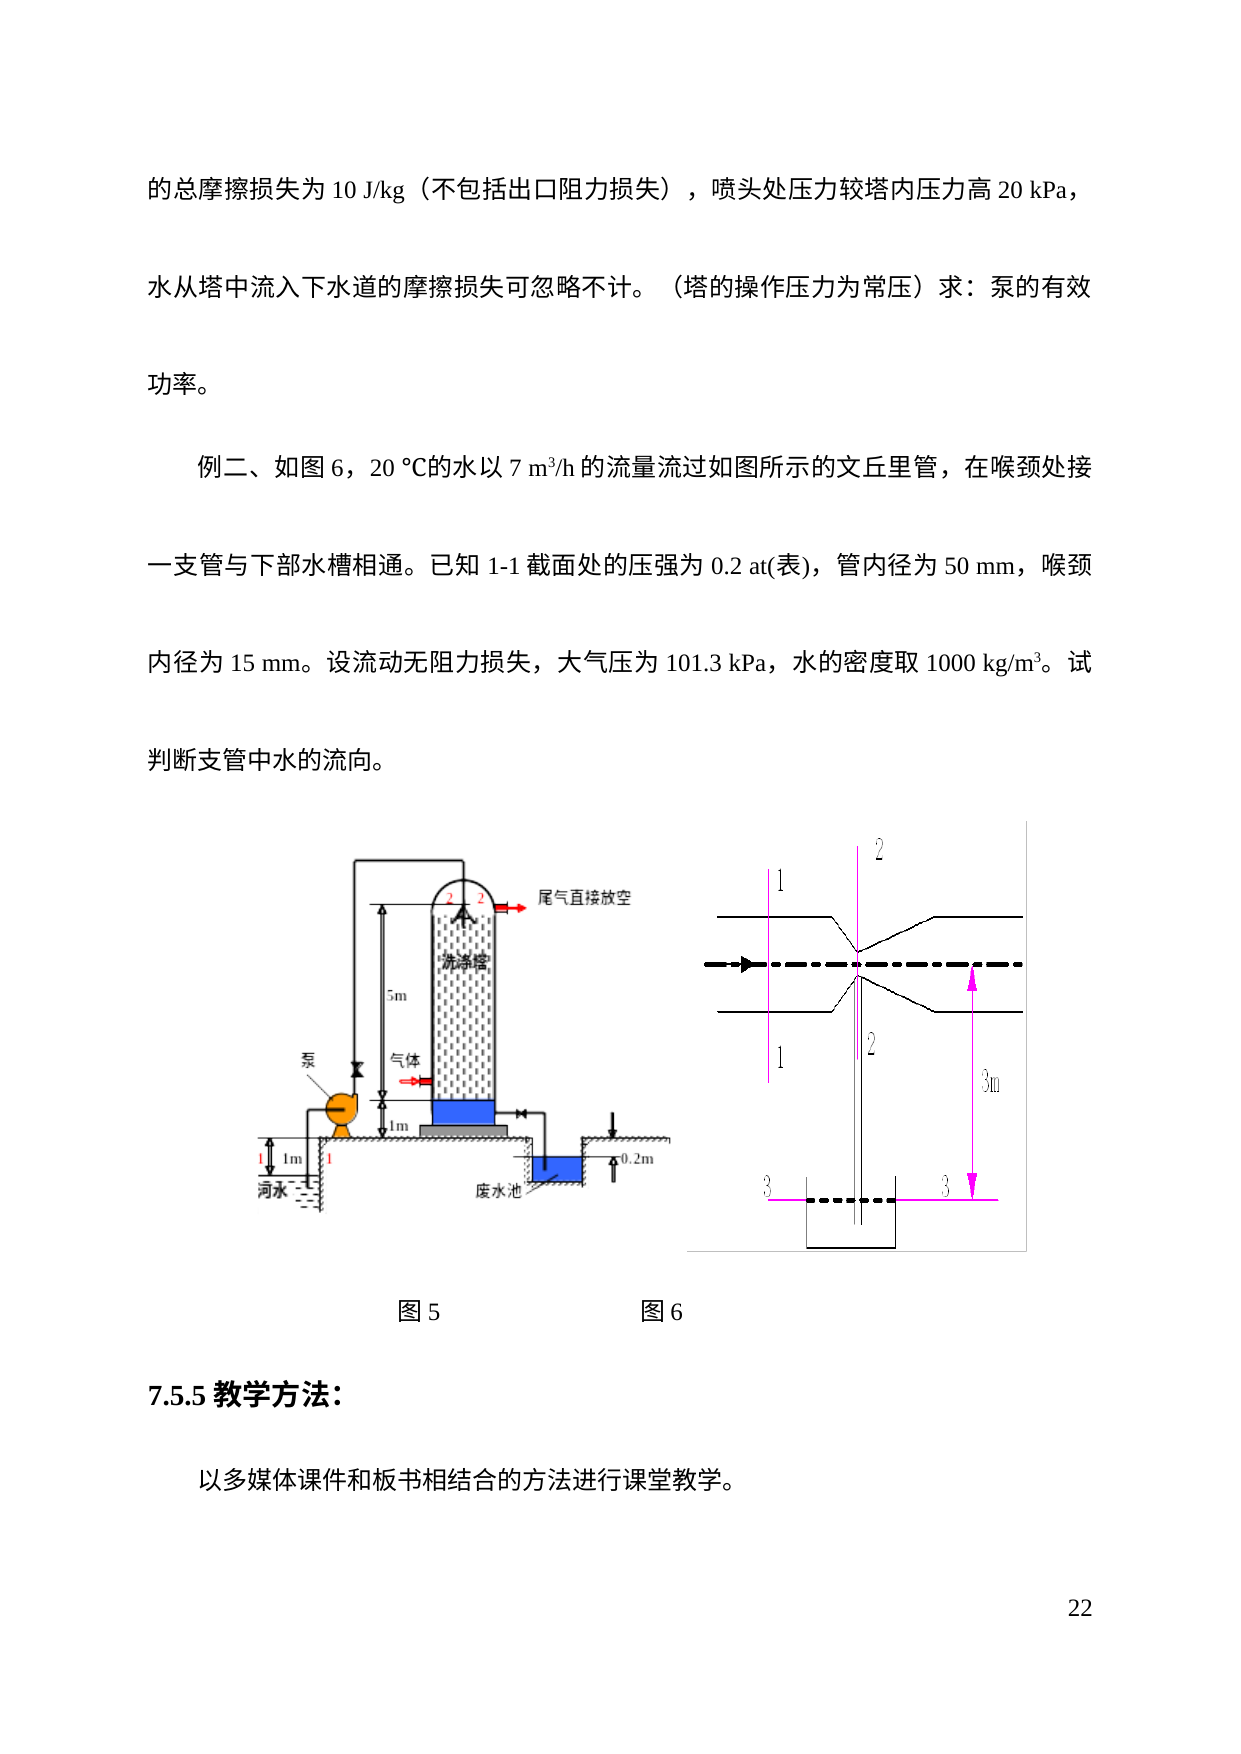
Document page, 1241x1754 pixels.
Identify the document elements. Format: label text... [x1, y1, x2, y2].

subtitle 教学方法： [148, 1360, 1092, 1425]
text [148, 155, 1092, 415]
text 图5 图6 [148, 1277, 1092, 1342]
picture [687, 821, 1027, 1252]
text 以多媒体课件和板书相结合的方法进行课堂教学。 [148, 1446, 1092, 1511]
text 例二、如图6，20 ℃的水以7 m3/h的流量流过如图所示的文丘里管，在喉颈处接一支管与下部水槽相通。已知1-1截面处的压强为0.2 at(表)，管内径为50 mm，喉颈内径为15 mm。设流动无阻力损失，大气压为101.3 kPa，水的密度取1000 kg/m3。试判断支管中水的流向。 [148, 433, 1092, 791]
